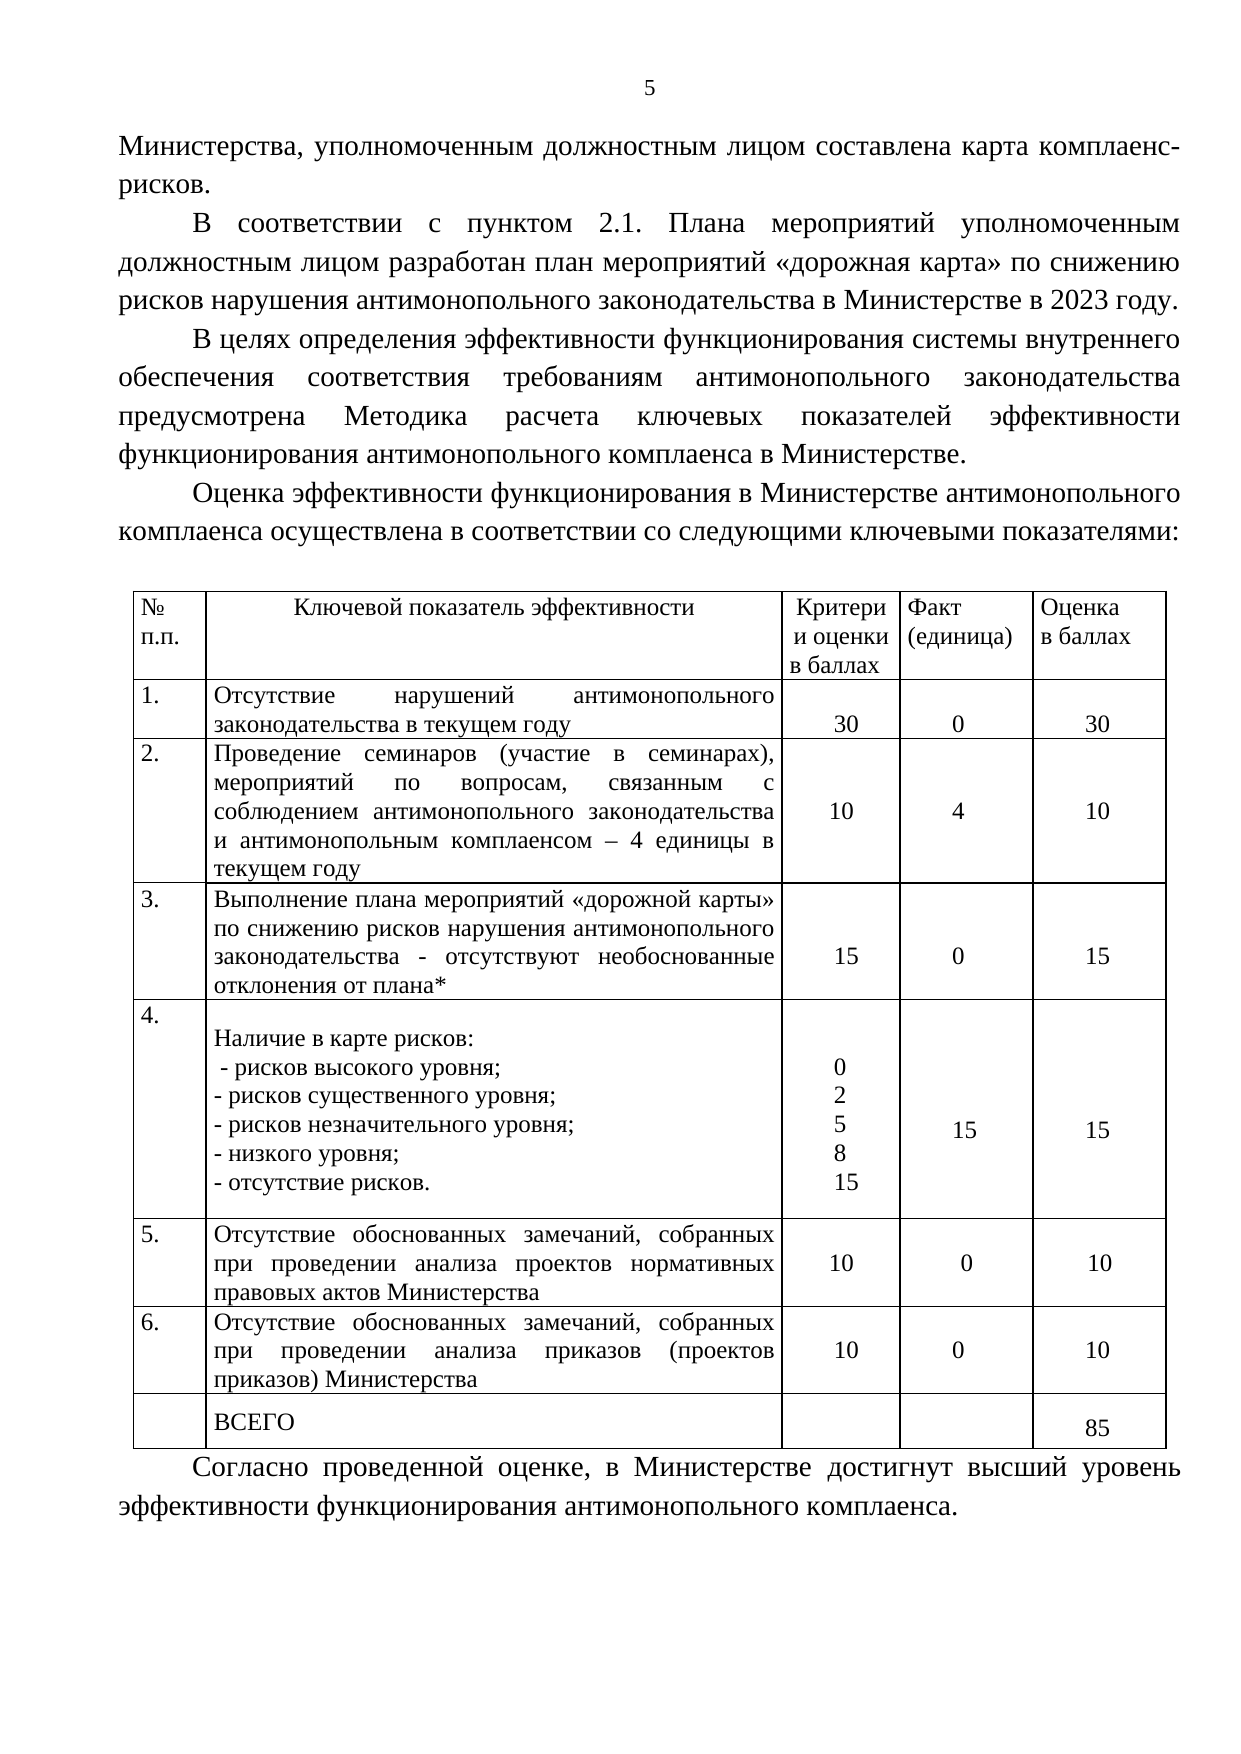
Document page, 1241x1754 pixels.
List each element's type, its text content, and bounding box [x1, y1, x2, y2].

table_cell Отсутствие нарушений антимонопольного законодательства в текущем году [207, 680, 781, 737]
table_header Ключевой показатель эффективности [207, 592, 781, 678]
table_cell 0 [901, 1307, 1032, 1393]
table_cell 10 [783, 1307, 899, 1393]
text Согласно проведенной оценке, в Министерстве достигнут высший уровень эффективности функционирования антимонопольного комплаенса. [118, 1449, 1181, 1521]
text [118, 128, 1181, 200]
table_cell Наличие в карте рисков: - рисков высокого уровня; - рисков существенного уровня; - рисков незначительного уровня; - низкого уровня; - отсутствие рисков. [207, 1000, 781, 1218]
table_cell Отсутствие обоснованных замечаний, собранных при проведении анализа приказов (проектов приказов) Министерства [207, 1307, 781, 1393]
table_cell Выполнение плана мероприятий «дорожной карты» по снижению рисков нарушения антимонопольного законодательства - отсутствуют необоснованные отклонения от плана* [207, 884, 781, 999]
table_header Факт (единица) [901, 592, 1032, 678]
table_cell 10 [783, 739, 899, 882]
table_cell 10 [1034, 1219, 1165, 1306]
table_cell 85 [1034, 1394, 1165, 1448]
table_cell 10 [1034, 1307, 1165, 1393]
table_cell [901, 1394, 1032, 1448]
table_cell 3. [134, 883, 205, 999]
table_cell [783, 1394, 899, 1448]
table_cell Отсутствие обоснованных замечаний, собранных при проведении анализа проектов нормативных правовых актов Министерства [207, 1219, 781, 1306]
table_cell 15 [1034, 884, 1165, 999]
table_cell 15 [1034, 1000, 1165, 1218]
table_cell 6. [134, 1307, 205, 1393]
table_cell 5. [134, 1219, 205, 1306]
table_cell ВСЕГО [207, 1394, 781, 1448]
table_cell 10 [1034, 739, 1165, 882]
text В соответствии с пунктом 2.1. Плана мероприятий уполномоченным должностным лицом разработан план мероприятий «дорожная карта» по снижению рисков нарушения антимонопольного законодательства в Министерстве в 2023 году. [118, 205, 1181, 316]
table_cell 30 [783, 680, 899, 737]
table_cell 0 [901, 1219, 1032, 1306]
table_cell 10 [783, 1219, 899, 1306]
table_header № п.п. [134, 592, 205, 678]
table_header Критерии оценки в баллах [783, 592, 899, 678]
table_cell 1. [134, 680, 205, 737]
text В целях определения эффективности функционирования системы внутреннего обеспечения соответствия требованиям антимонопольного законодательства предусмотрена Методика расчета ключевых показателей эффективности функционирования антимонопольного комплаенса в Министерстве. [118, 321, 1181, 470]
table_cell 0 [901, 884, 1032, 999]
table_cell 4 [901, 739, 1032, 882]
table_cell [134, 1394, 205, 1448]
table_cell 4. [134, 1000, 205, 1218]
table_cell 0 [901, 680, 1032, 737]
table_header Оценка в баллах [1034, 592, 1165, 678]
table_cell 15 [901, 1000, 1032, 1218]
table_cell 30 [1034, 680, 1165, 737]
table_cell 15 [783, 884, 899, 999]
table_cell Проведение семинаров (участие в семинарах), мероприятий по вопросам, связанным с соблюдением антимонопольного законодательства и антимонопольным комплаенсом – 4 единицы в текущем году [207, 739, 781, 882]
text Оценка эффективности функционирования в Министерстве антимонопольного комплаенса осуществлена в соответствии со следующими ключевыми показателями: [118, 475, 1181, 547]
table_cell 0 2 5 8 15 [783, 1000, 899, 1218]
table_cell 2. [134, 739, 205, 882]
